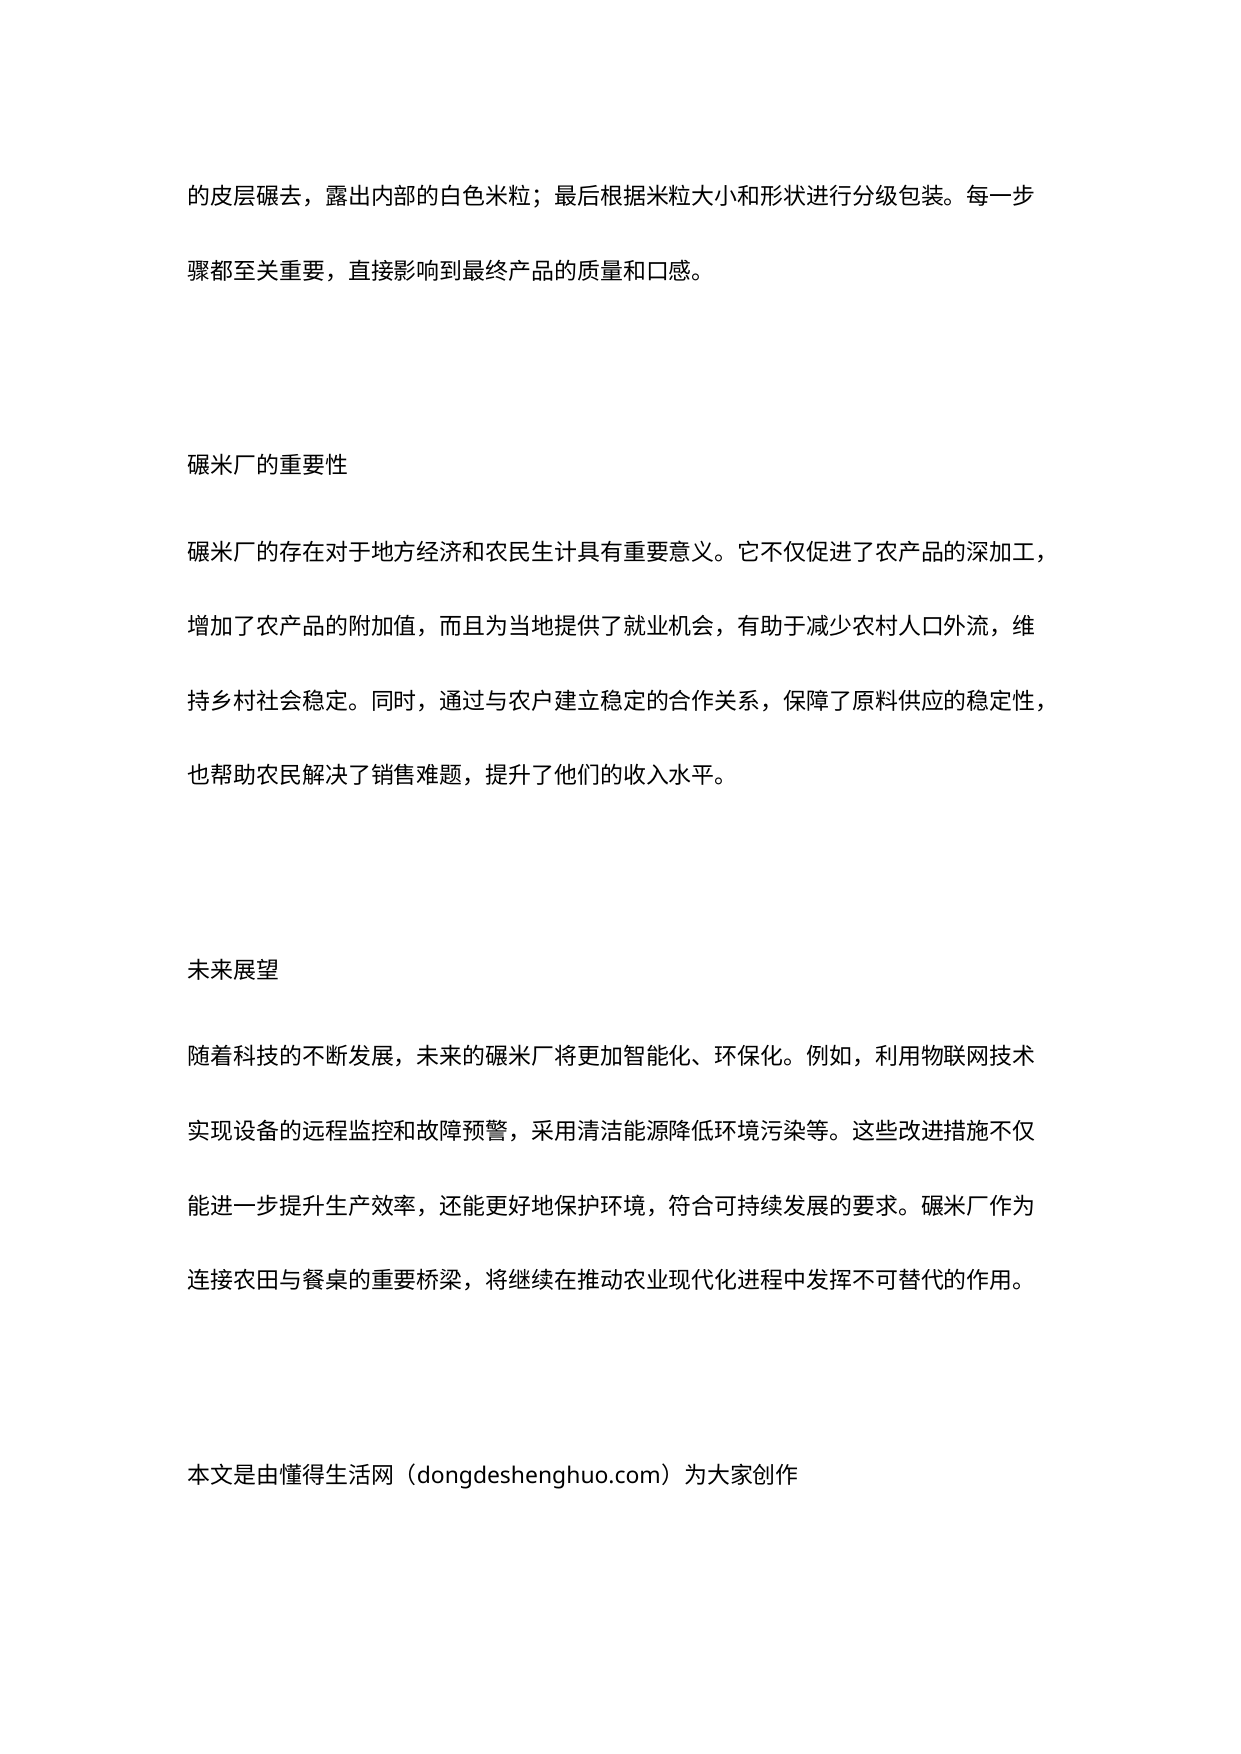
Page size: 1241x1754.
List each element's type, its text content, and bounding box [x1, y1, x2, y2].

text 随着科技的不断发展，未来的碾米厂将更加智能化、环保化。例如，利用物联网技术实现设备的远程监控和故障预警，采用清洁能源降低环境污染等。这些改进措施不仅能进一步提升生产效率，还能更好地保护环境，符合可持续发展的要求。碾米厂作为连接农田与餐桌的重要桥梁，将继续在推动农业现代化进程中发挥不可替代的作用。 [187, 1022, 1053, 1311]
text 碾米厂的重要性 [187, 431, 1053, 496]
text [187, 162, 1053, 302]
text 本文是由懂得生活网（dongdeshenghuo.com）为大家创作 [187, 1441, 1053, 1506]
text 未来展望 [187, 936, 1053, 1001]
text 碾米厂的存在对于地方经济和农民生计具有重要意义。它不仅促进了农产品的深加工，增加了农产品的附加值，而且为当地提供了就业机会，有助于减少农村人口外流，维持乡村社会稳定。同时，通过与农户建立稳定的合作关系，保障了原料供应的稳定性，也帮助农民解决了销售难题，提升了他们的收入水平。 [187, 517, 1053, 807]
